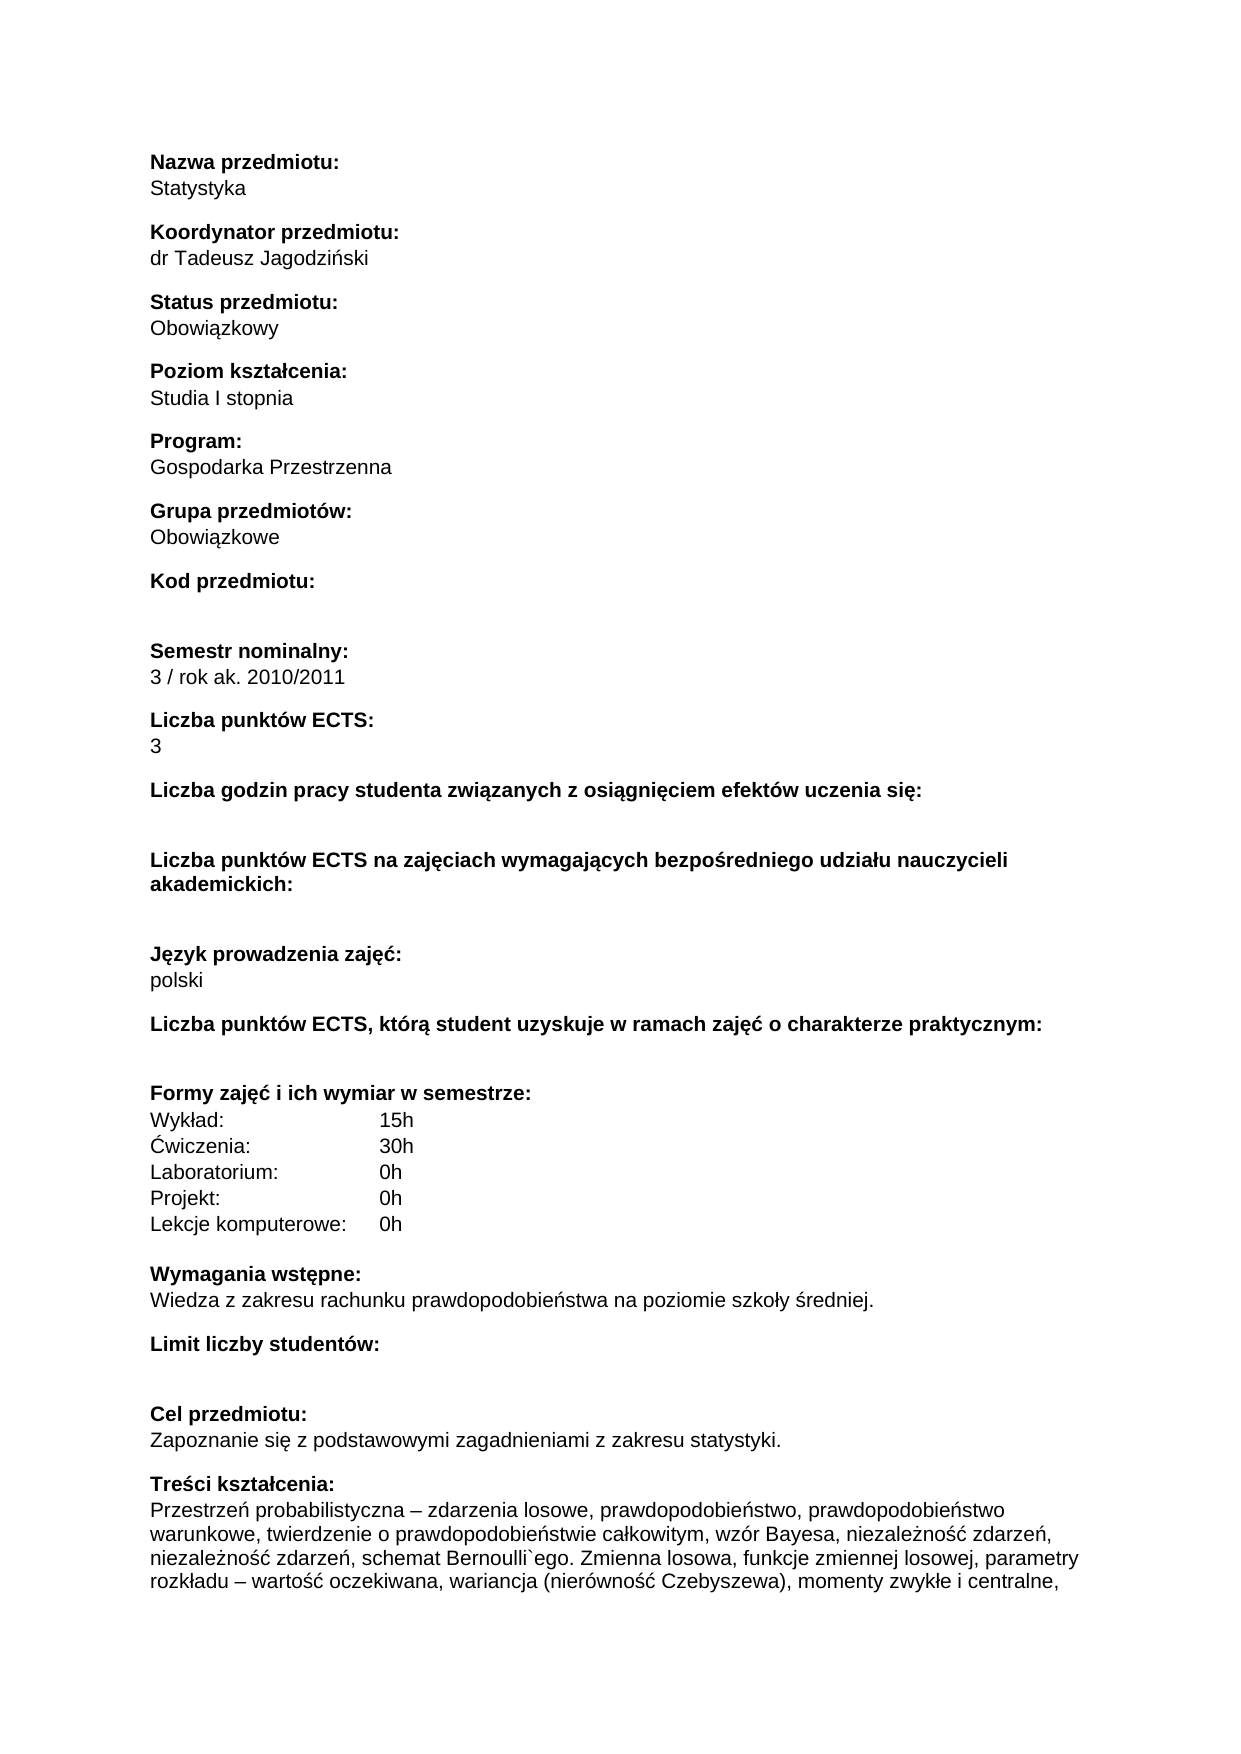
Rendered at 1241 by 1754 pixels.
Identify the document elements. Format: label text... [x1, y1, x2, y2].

text Koordynator przedmiotu: [150, 220, 1090, 244]
text Cel przedmiotu: [150, 1402, 1090, 1426]
text Statystyka [150, 176, 1090, 200]
text Obowiązkowy [150, 316, 1090, 339]
text Liczba punktów ECTS: [150, 708, 1090, 732]
table_cell 0h [369, 1158, 597, 1184]
table_cell 30h [369, 1132, 597, 1158]
text Status przedmiotu: [150, 289, 1090, 313]
text polski [150, 968, 1090, 992]
text Liczba punktów ECTS, którą student uzyskuje w ramach zajęć o charakterze praktycznym: [150, 1011, 1090, 1035]
text Treści kształcenia: [150, 1471, 1090, 1495]
text Liczba godzin pracy studenta związanych z osiągnięciem efektów uczenia się: [150, 778, 1090, 802]
text dr Tadeusz Jagodziński [150, 246, 1090, 270]
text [150, 1497, 1090, 1593]
text Zapoznanie się z podstawowymi zagadnieniami z zakresu statystyki. [150, 1428, 1090, 1452]
table_cell Projekt: [140, 1186, 367, 1210]
table_cell 0h [369, 1184, 597, 1210]
table_cell Ćwiczenia: [140, 1134, 367, 1158]
text Gospodarka Przestrzenna [150, 455, 1090, 479]
text Wiedza z zakresu rachunku prawdopodobieństwa na poziomie szkoły średniej. [150, 1288, 1090, 1312]
text Liczba punktów ECTS na zajęciach wymagających bezpośredniego udziału nauczycieli akademickich: [150, 848, 1090, 896]
text Formy zajęć i ich wymiar w semestrze: [150, 1081, 1090, 1105]
table_header 15h [369, 1108, 597, 1132]
text Wymagania wstępne: [150, 1262, 1090, 1286]
text Program: [150, 429, 1090, 453]
table_cell Laboratorium: [140, 1160, 367, 1184]
text Studia I stopnia [150, 385, 1090, 409]
text Poziom kształcenia: [150, 359, 1090, 383]
text Kod przedmiotu: [150, 569, 1090, 593]
text Obowiązkowe [150, 525, 1090, 549]
table_header Wykład: [140, 1108, 367, 1132]
table_cell Lekcje komputerowe: [140, 1212, 367, 1236]
text 3 [150, 734, 1090, 758]
text 3 / rok ak. 2010/2011 [150, 664, 1090, 688]
text Grupa przedmiotów: [150, 499, 1090, 523]
text Język prowadzenia zajęć: [150, 942, 1090, 966]
text Nazwa przedmiotu: [150, 150, 1090, 174]
text Semestr nominalny: [150, 638, 1090, 662]
text Limit liczby studentów: [150, 1332, 1090, 1356]
table_cell 0h [369, 1210, 597, 1236]
